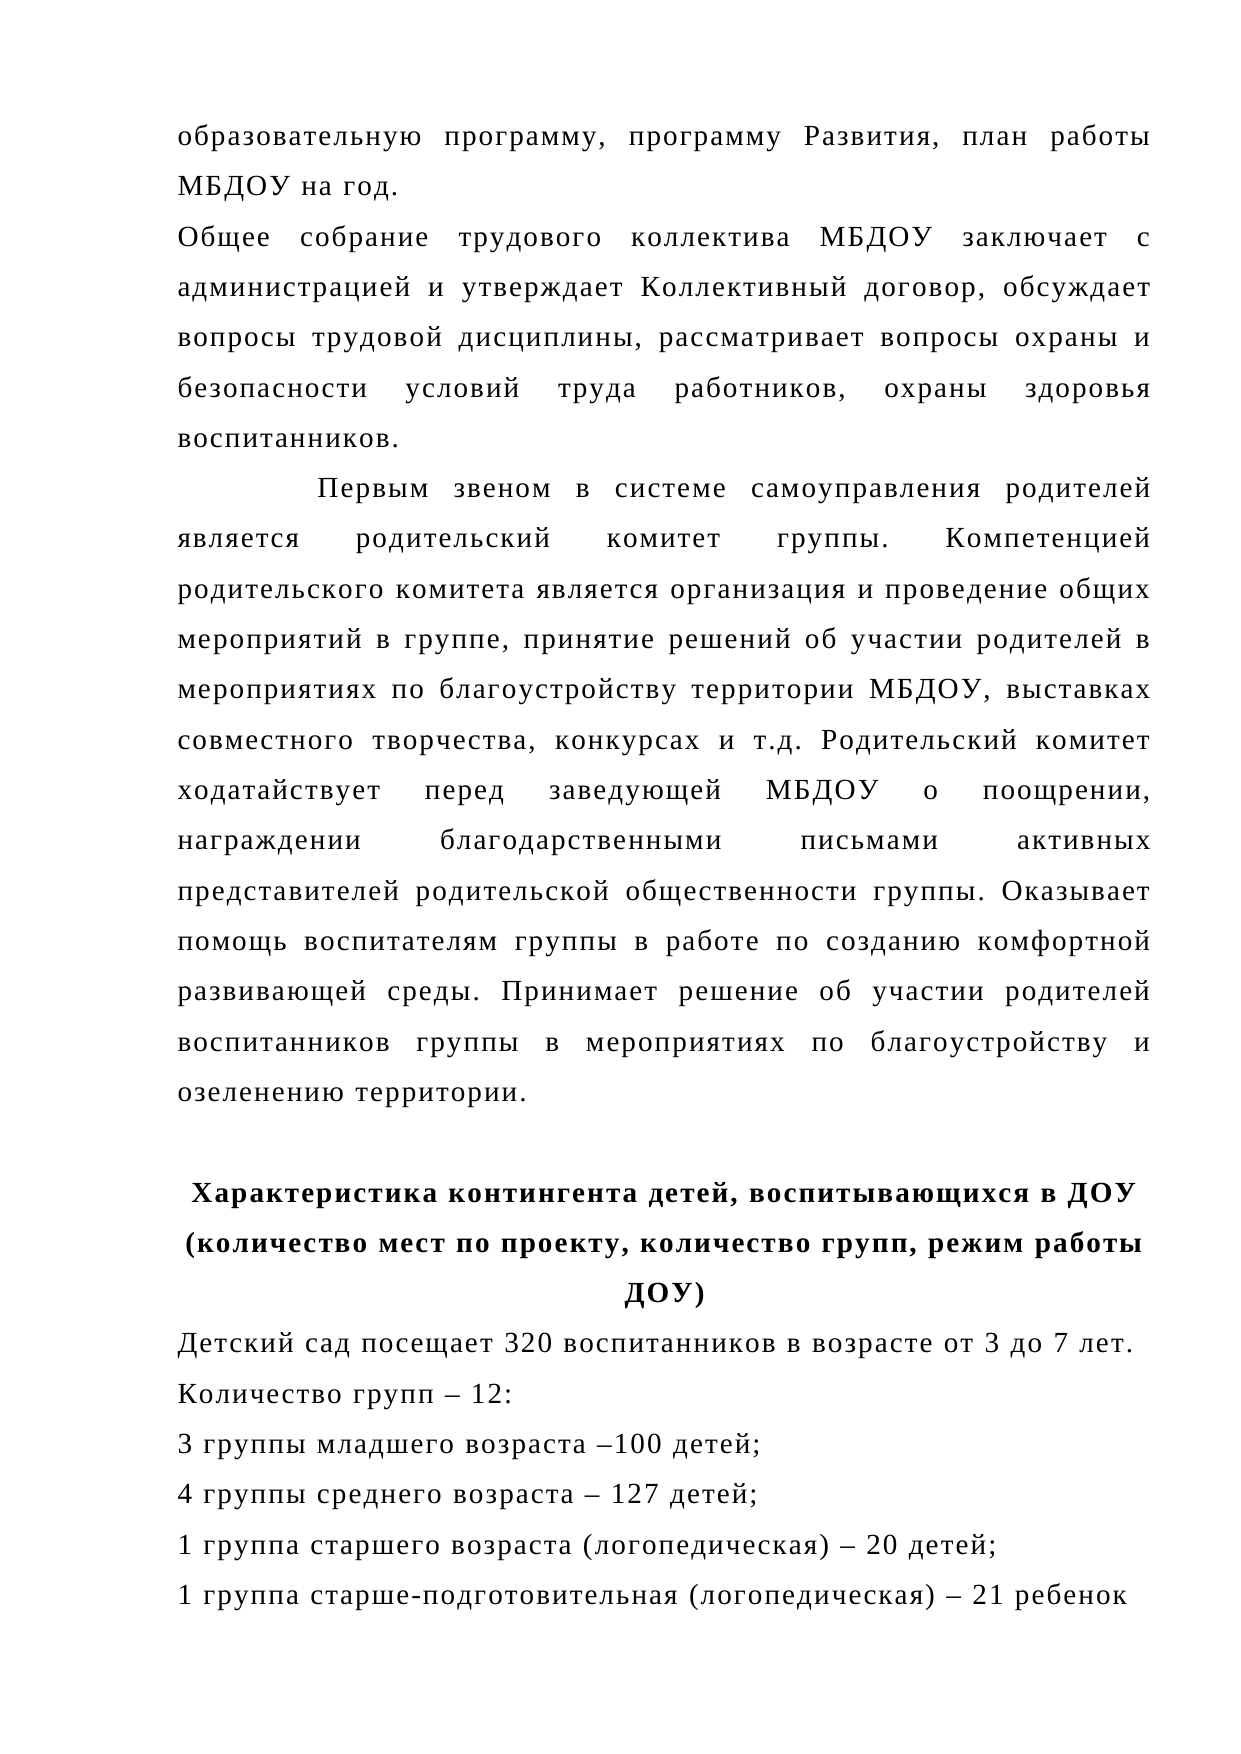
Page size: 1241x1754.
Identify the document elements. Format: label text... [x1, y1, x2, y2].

text 4 группы среднего возраста – 127 детей; [177, 1477, 1152, 1510]
text 3 группы младшего возраста –100 детей; [177, 1426, 1152, 1460]
text 1 группа старше-подготовительная (логопедическая) – 21 ребенок [177, 1577, 1152, 1611]
text Количество групп – 12: [177, 1376, 1152, 1409]
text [177, 118, 1152, 202]
text Характеристика контингента детей, воспитывающихся в ДОУ (количество мест по проекту, количество групп, режим работы ДОУ) [177, 1175, 1152, 1309]
text Детский сад посещает 320 воспитанников в возрасте от 3 до 7 лет. [177, 1326, 1152, 1359]
text Общее собрание трудового коллектива МБДОУ заключает с администрацией и утверждает Коллективный договор, обсуждает вопросы трудовой дисциплины, рассматривает вопросы охраны и безопасности условий труда работников, охраны здоровья воспитанников. Первым звеном в системе самоуправления родителей является родительский комитет группы. Компетенцией родительского комитета является организация и проведение общих мероприятий в группе, принятие решений об участии родителей в мероприятиях по благоустройству территории МБДОУ, выставках совместного творчества, конкурсах и т.д. Родительский комитет ходатайствует перед заведующей МБДОУ о поощрении, награждении благодарственными письмами активных представителей родительской общественности группы. Оказывает помощь воспитателям группы в работе по созданию комфортной развивающей среды. Принимает решение об участии родителей воспитанников группы в мероприятиях по благоустройству и озеленению территории. [177, 219, 1152, 1108]
text 1 группа старшего возраста (логопедическая) – 20 детей; [177, 1527, 1152, 1560]
